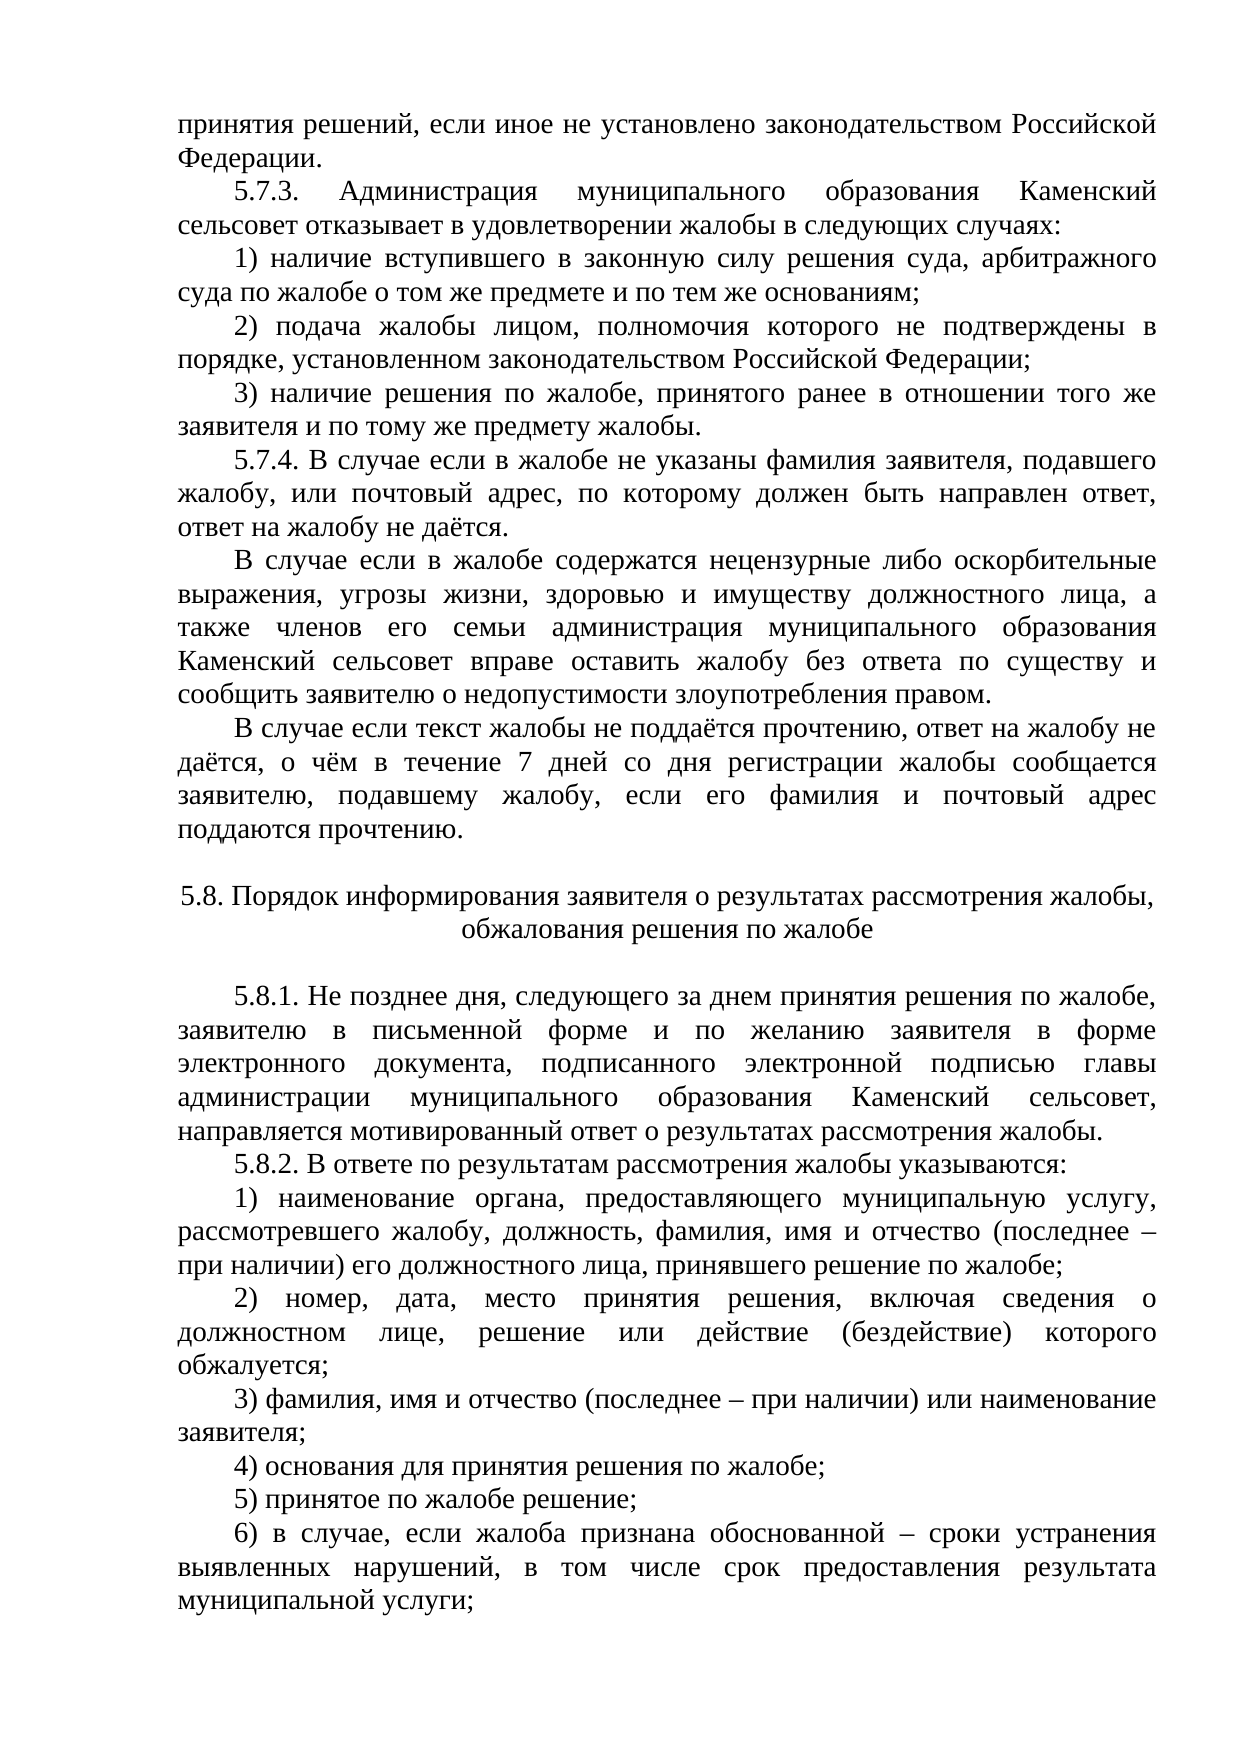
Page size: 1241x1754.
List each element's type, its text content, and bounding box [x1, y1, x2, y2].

text 4) основания для принятия решения по жалобе; [177, 1448, 1157, 1482]
text 1) наименование органа, предоставляющего муниципальную услугу, рассмотревшего жалобу, должность, фамилия, имя и отчество (последнее – при наличии) его должностного лица, принявшего решение по жалобе; [177, 1180, 1157, 1280]
text 5.8.1. Не позднее дня, следующего за днем принятия решения по жалобе, заявителю в письменной форме и по желанию заявителя в форме электронного документа, подписанного электронной подписью главы администрации муниципального образования Каменский сельсовет, направляется мотивированный ответ о результатах рассмотрения жалобы. [177, 978, 1157, 1146]
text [177, 106, 1157, 173]
text 5.7.3. Администрация муниципального образования Каменский сельсовет отказывает в удовлетворении жалобы в следующих случаях: [177, 173, 1157, 241]
text 2) подача жалобы лицом, полномочия которого не подтверждены в порядке, установленном законодательством Российской Федерации; [177, 308, 1157, 375]
text 5.8. Порядок информирования заявителя о результатах рассмотрения жалобы, обжалования решения по жалобе [177, 878, 1157, 945]
text 3) фамилия, имя и отчество (последнее – при наличии) или наименование заявителя; [177, 1381, 1157, 1448]
text 1) наличие вступившего в законную силу решения суда, арбитражного суда по жалобе о том же предмете и по тем же основаниям; [177, 241, 1157, 308]
text В случае если текст жалобы не поддаётся прочтению, ответ на жалобу не даётся, о чём в течение 7 дней со дня регистрации жалобы сообщается заявителю, подавшему жалобу, если его фамилия и почтовый адрес поддаются прочтению. [177, 710, 1157, 844]
text 3) наличие решения по жалобе, принятого ранее в отношении того же заявителя и по тому же предмету жалобы. [177, 375, 1157, 442]
text В случае если в жалобе содержатся нецензурные либо оскорбительные выражения, угрозы жизни, здоровью и имуществу должностного лица, а также членов его семьи администрация муниципального образования Каменский сельсовет вправе оставить жалобу без ответа по существу и сообщить заявителю о недопустимости злоупотребления правом. [177, 542, 1157, 710]
text 5.8.2. В ответе по результатам рассмотрения жалобы указываются: [177, 1146, 1157, 1180]
text 2) номер, дата, место принятия решения, включая сведения о должностном лице, решение или действие (бездействие) которого обжалуется; [177, 1280, 1157, 1381]
text 5.7.4. В случае если в жалобе не указаны фамилия заявителя, подавшего жалобу, или почтовый адрес, по которому должен быть направлен ответ, ответ на жалобу не даётся. [177, 442, 1157, 542]
text 5) принятое по жалобе решение; [177, 1482, 1157, 1515]
text 6) в случае, если жалоба признана обоснованной – сроки устранения выявленных нарушений, в том числе срок предоставления результата муниципальной услуги; [177, 1515, 1157, 1616]
